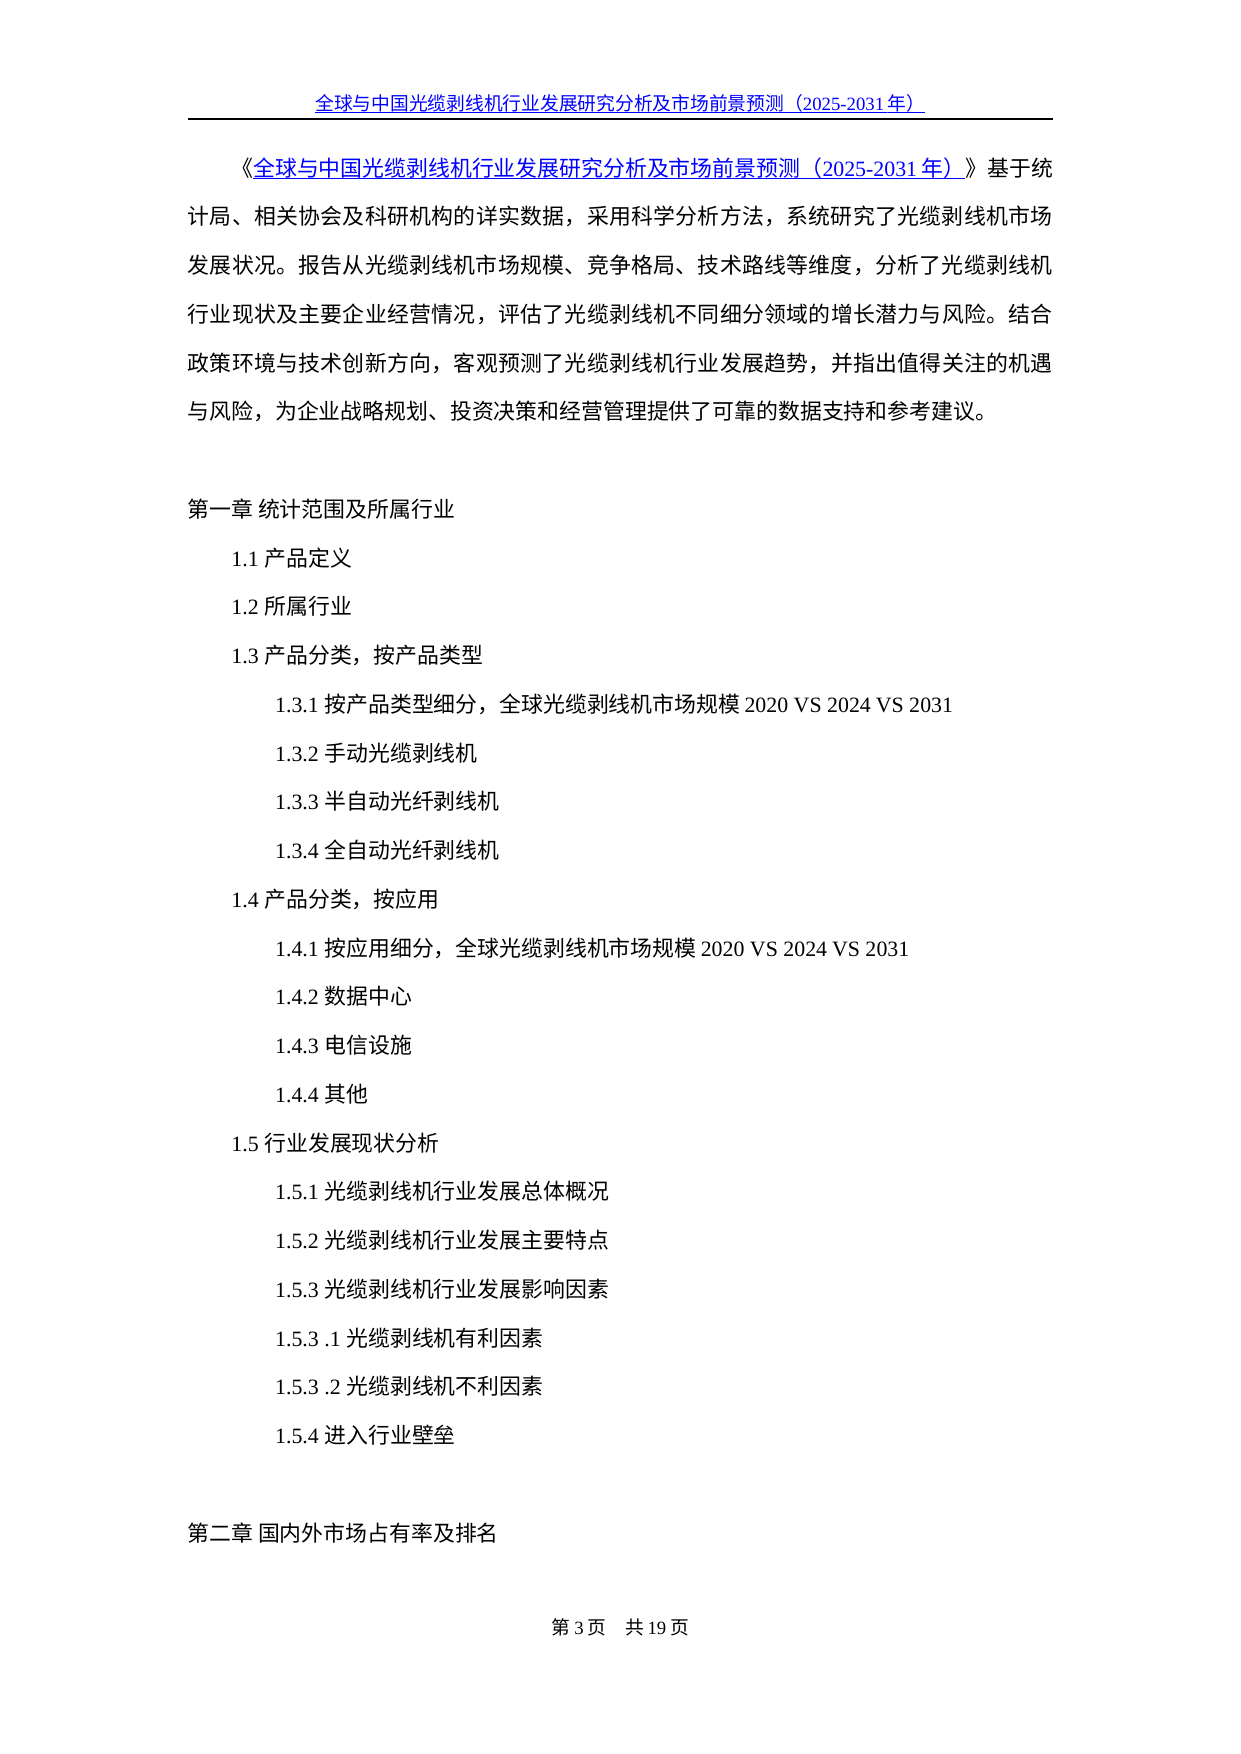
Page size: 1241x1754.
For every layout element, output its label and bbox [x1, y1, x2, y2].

text [187, 150, 1053, 1548]
